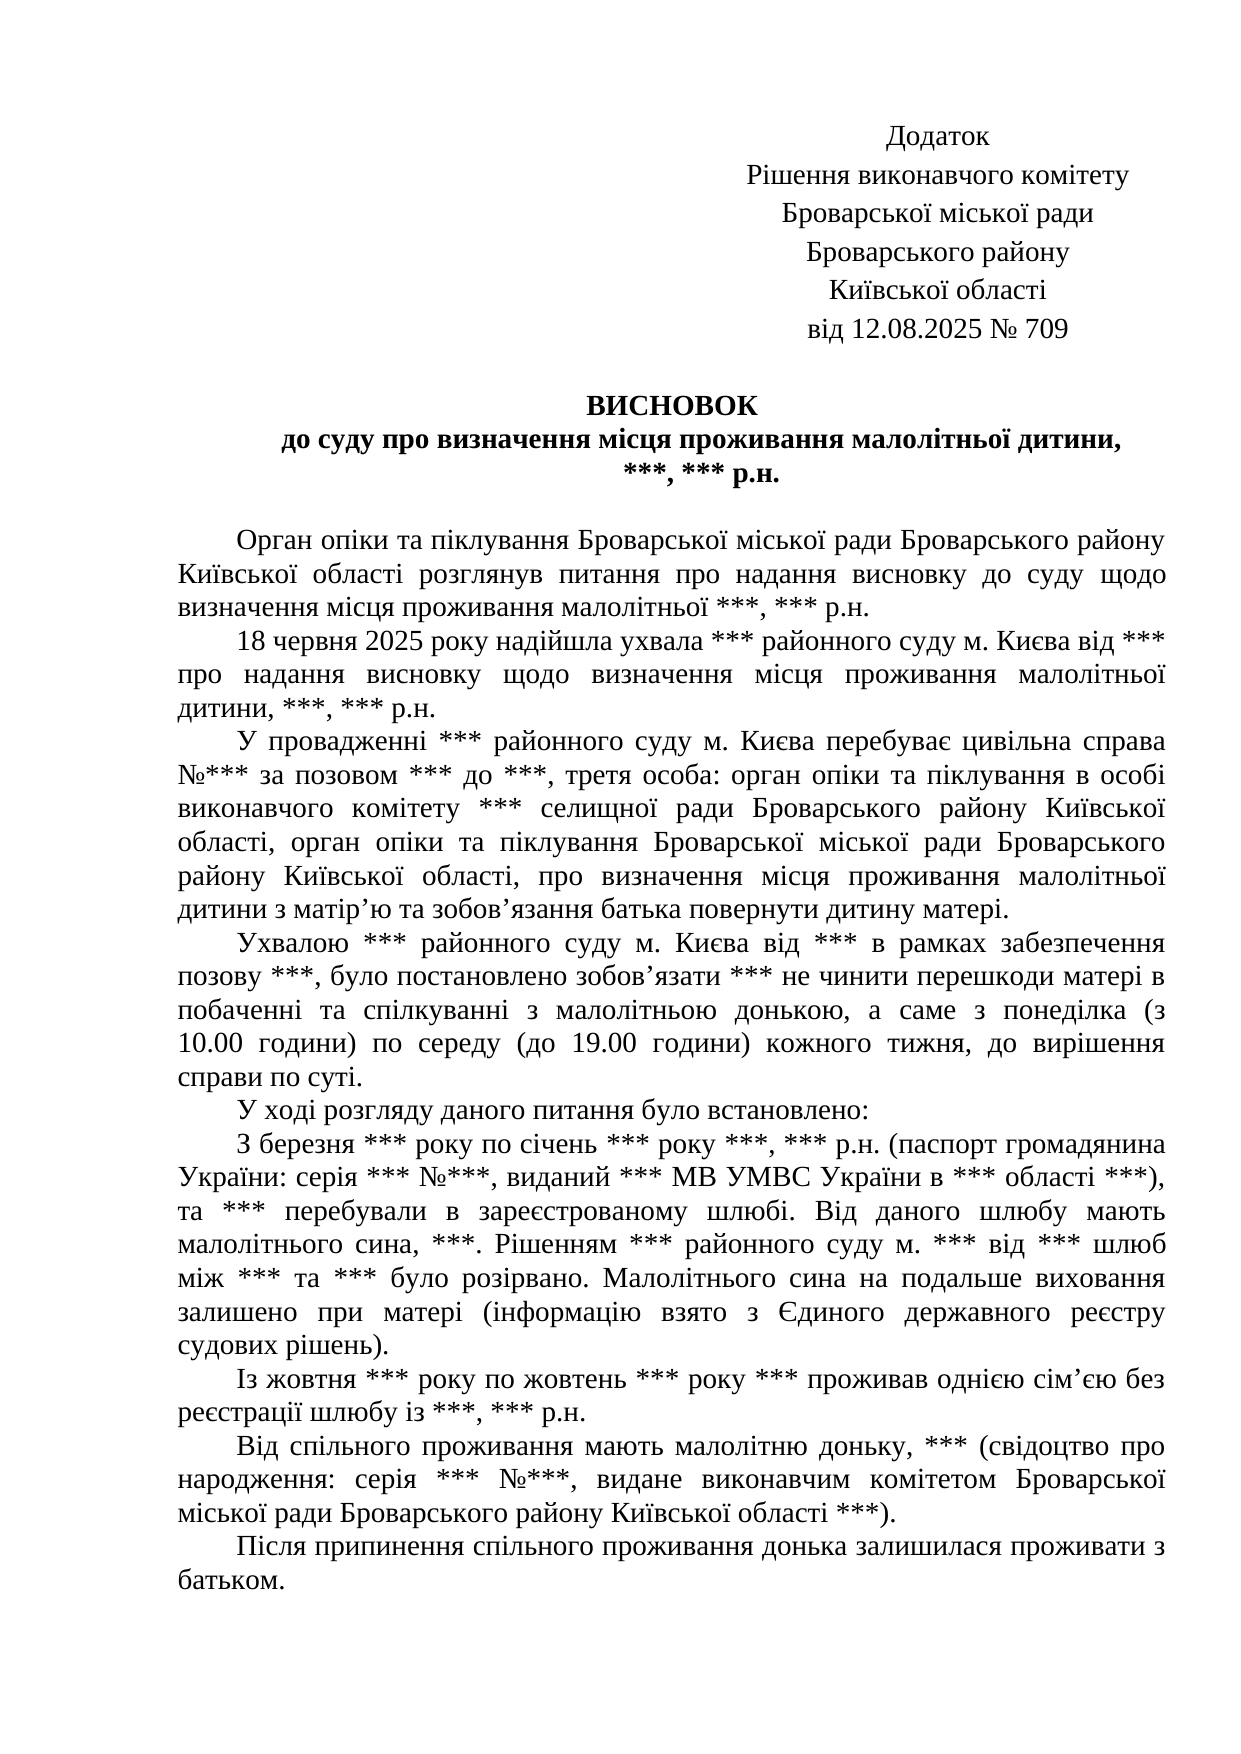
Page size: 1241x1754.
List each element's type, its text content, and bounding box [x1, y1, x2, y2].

text Київської області [709, 272, 1167, 306]
text Броварського району [709, 234, 1167, 267]
text ВИСНОВОК [177, 388, 1167, 422]
text Із жовтня *** року по жовтень *** року *** проживав однією сім’єю без реєстрації шлюбу із ***, *** р.н. [177, 1361, 1167, 1428]
text Додаток [709, 118, 1167, 152]
text 18 червня 2025 року надійшла ухвала *** районного суду м. Києва від *** про надання висновку щодо визначення місця проживання малолітньої дитини, ***, *** р.н. [177, 623, 1167, 723]
text до суду про визначення місця проживання малолітньої дитини, [177, 422, 1167, 455]
text З березня *** року по січень *** року ***, *** р.н. (паспорт громадянина України: серія *** №***, виданий *** МВ УМВС України в *** області ***), та *** перебували в зареєстрованому шлюбі. Від даного шлюбу мають малолітнього сина, ***. Рішенням *** районного суду м. *** від *** шлюб між *** та *** було розірвано. Малолітнього сина на подальше виховання залишено при матері (інформацію взято з Єдиного державного реєстру судових рішень). [177, 1126, 1167, 1361]
text від 12.08.2025 № 709 [709, 311, 1167, 344]
text Після припинення спільного проживання донька залишилася проживати з батьком. [177, 1528, 1167, 1596]
text Від спільного проживання мають малолітню доньку, *** (свідоцтво про народження: серія *** №***, видане виконавчим комітетом Броварської міської ради Броварського району Київської області ***). [177, 1428, 1167, 1528]
text Рішення виконавчого комітету Броварської міської ради [709, 157, 1167, 229]
text У провадженні *** районного суду м. Києва перебуває цивільна справа №*** за позовом *** до ***, третя особа: орган опіки та піклування в особі виконавчого комітету *** селищної ради Броварського району Київської області, орган опіки та піклування Броварської міської ради Броварського району Київської області, про визначення місця проживання малолітньої дитини з матір’ю та зобов’язання батька повернути дитину матері. [177, 723, 1167, 925]
text Ухвалою *** районного суду м. Києва від *** в рамках забезпечення позову ***, було постановлено зобов’язати *** не чинити перешкоди матері в побаченні та спілкуванні з малолітньою донькою, а саме з понеділка (з 10.00 години) по середу (до 19.00 години) кожного тижня, до вирішення справи по суті. [177, 925, 1167, 1092]
text Орган опіки та піклування Броварської міської ради Броварського району Київської області розглянув питання про надання висновку до суду щодо визначення місця проживання малолітньої ***, *** р.н. [177, 522, 1167, 623]
text У ході розгляду даного питання було встановлено: [177, 1092, 1167, 1126]
text ***, *** р.н. [177, 455, 1167, 489]
